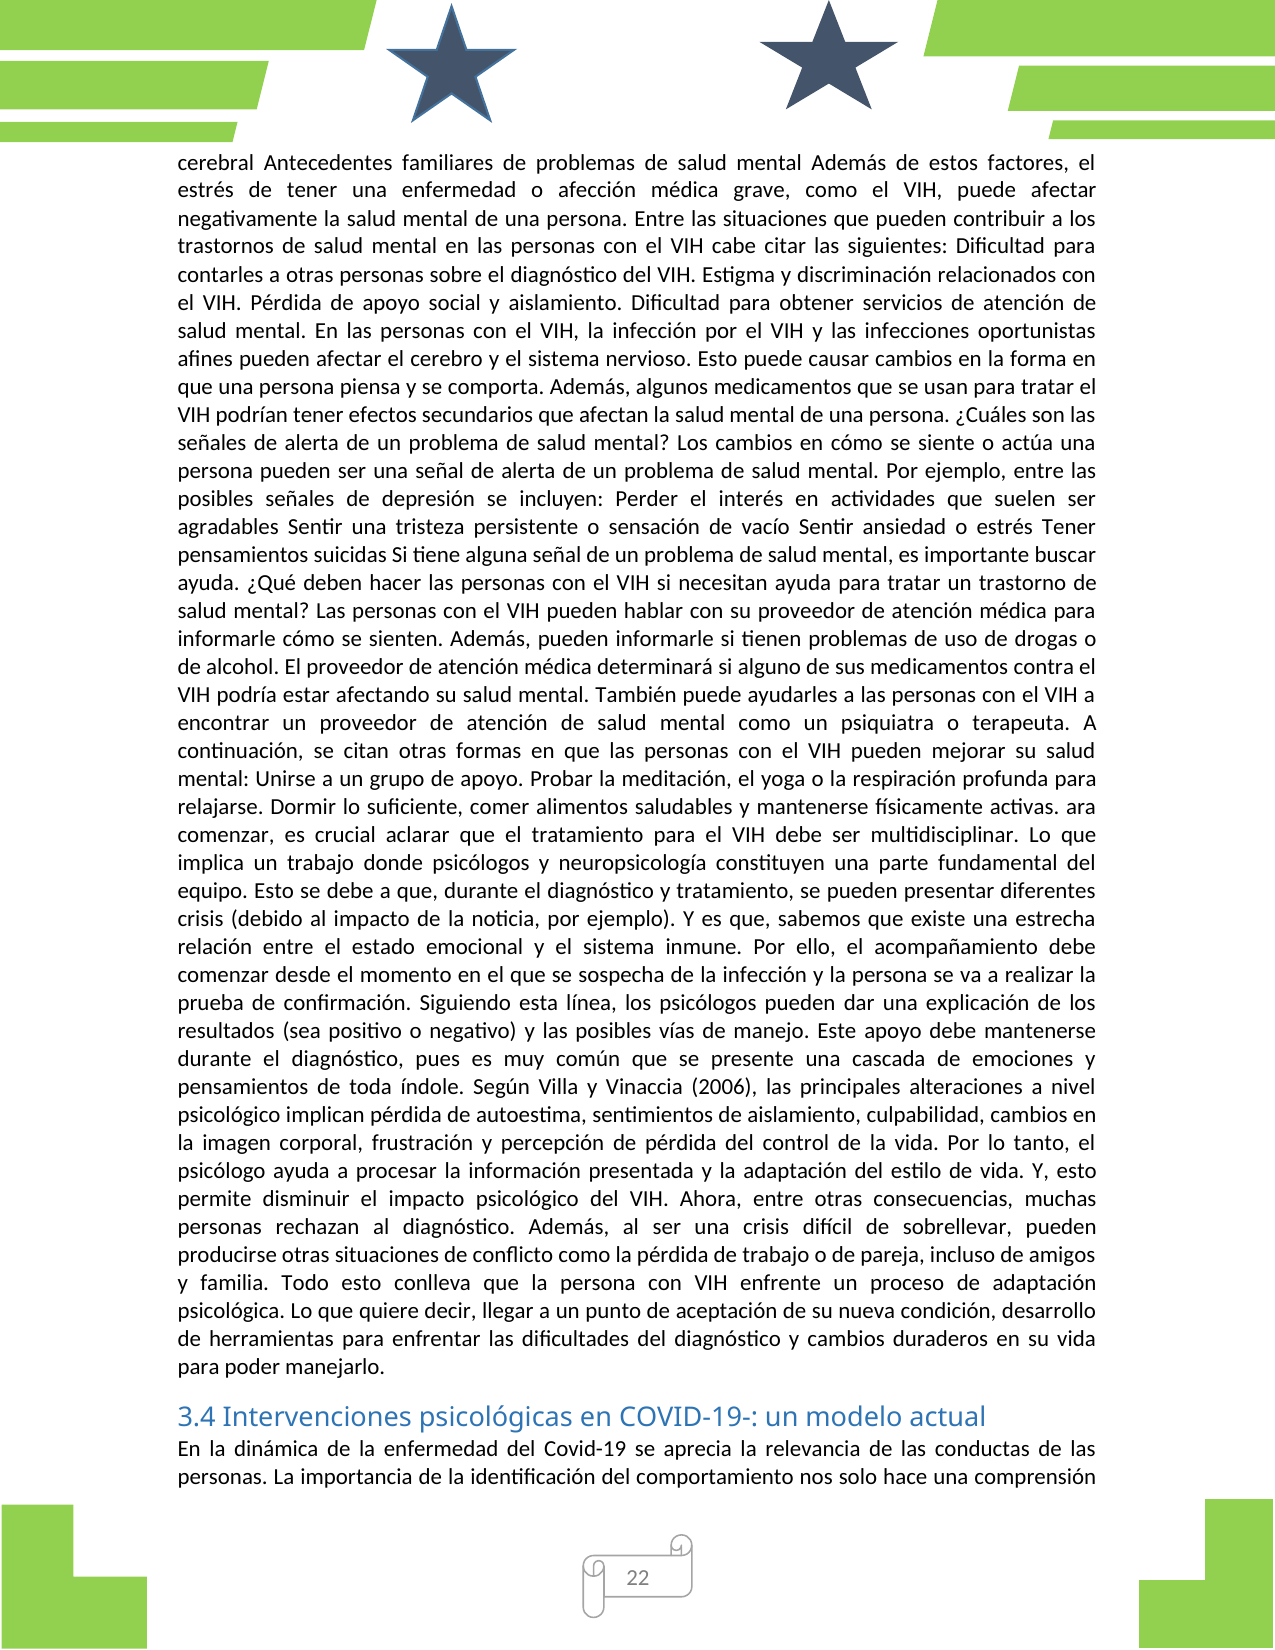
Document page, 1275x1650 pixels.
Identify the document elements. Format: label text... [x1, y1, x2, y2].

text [177, 1434, 1098, 1490]
subtitle 3.4 Intervenciones psicológicas en COVID-19-: un modelo actual [177, 1397, 1098, 1434]
